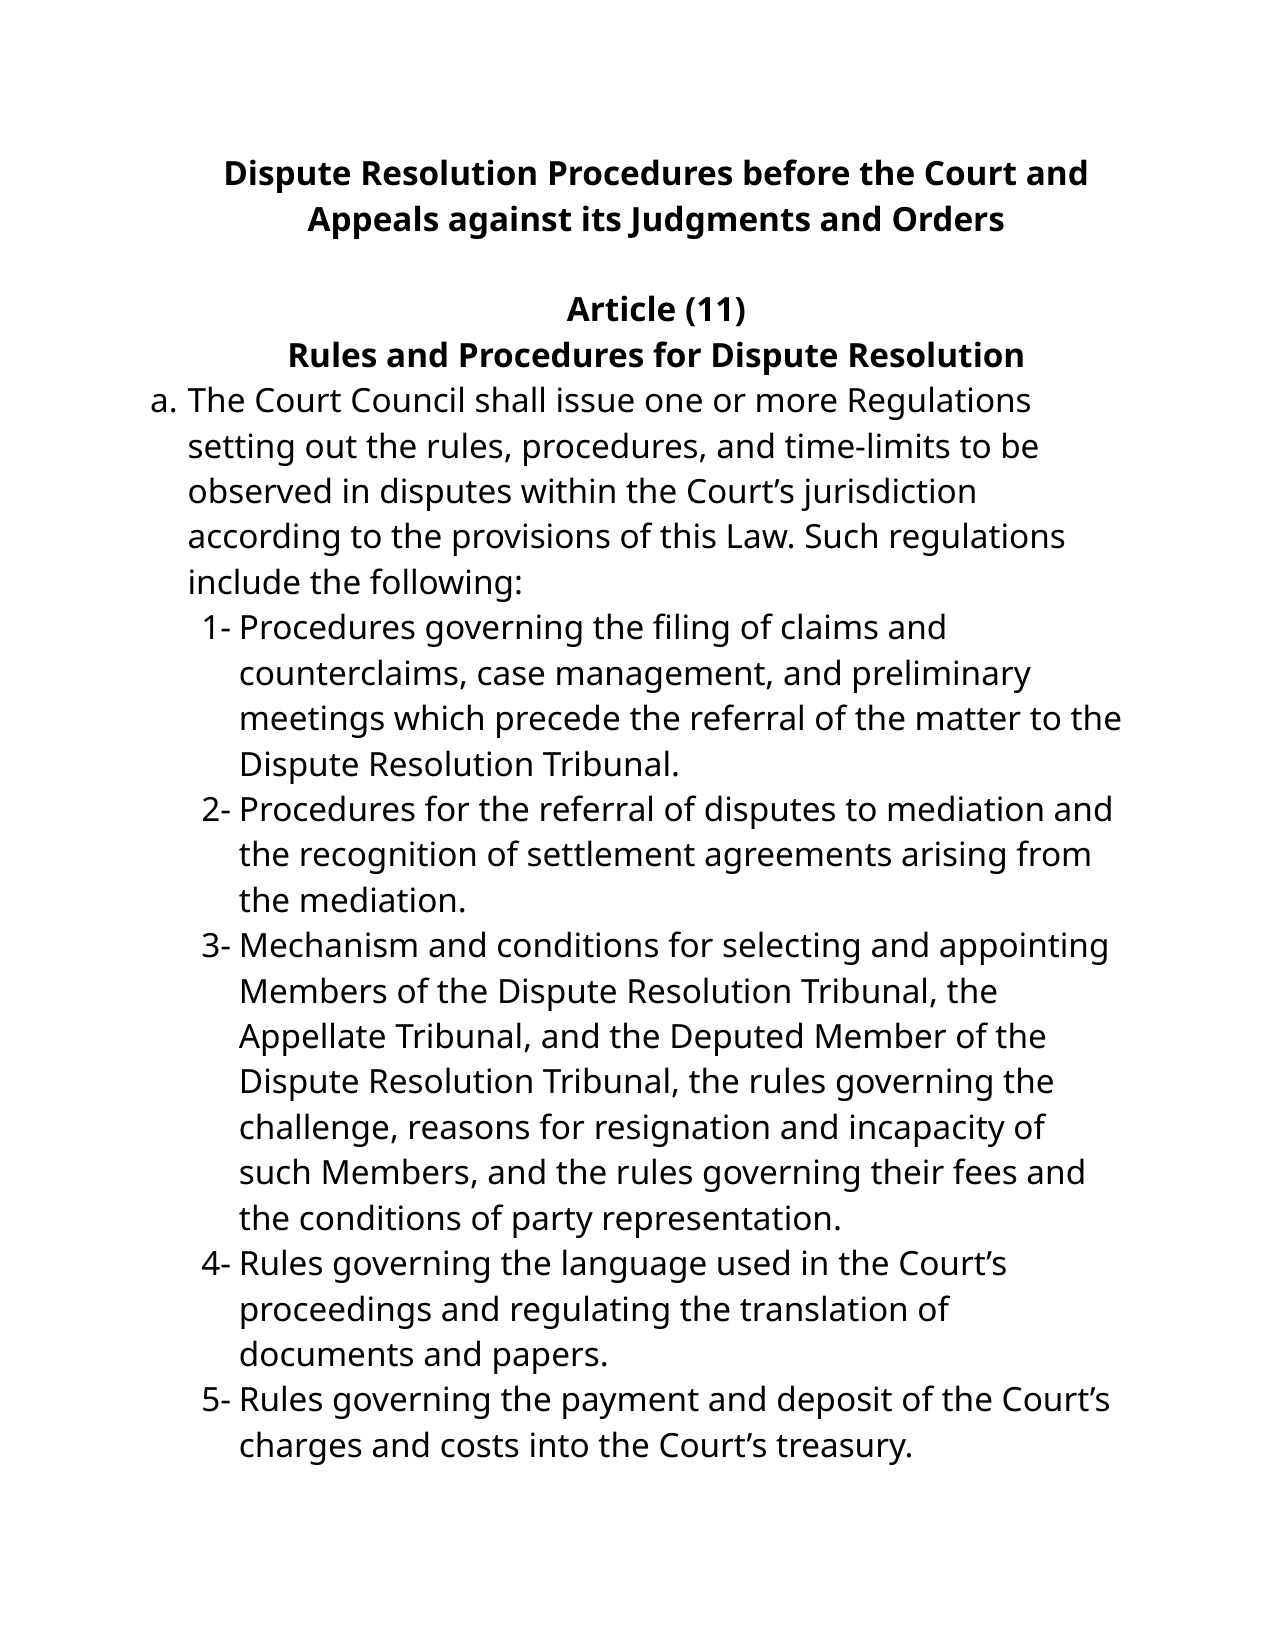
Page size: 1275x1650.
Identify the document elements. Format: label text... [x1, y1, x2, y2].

list Procedures governing the filing of claims and counterclaims, case management, and preliminary meetings which precede the referral of the matter to the Dispute Resolution Tribunal. [201, 604, 1125, 786]
list The Court Council shall issue one or more Regulations setting out the rules, procedures, and time-limits to be observed in disputes within the Court’s jurisdiction according to the provisions of this Law. Such regulations include the following: [150, 377, 1125, 604]
list Dispute Resolution Procedures before the Court and Appeals against its Judgments and Orders [187, 150, 1125, 241]
list Mechanism and conditions for selecting and appointing Members of the Dispute Resolution Tribunal, the Appellate Tribunal, and the Deputed Member of the Dispute Resolution Tribunal, the rules governing the challenge, reasons for resignation and incapacity of such Members, and the rules governing their fees and the conditions of party representation. [201, 922, 1125, 1240]
list Article (11) [187, 286, 1125, 332]
list Rules governing the payment and deposit of the Court’s charges and costs into the Court’s treasury. [201, 1376, 1125, 1467]
list Rules governing the language used in the Court’s proceedings and regulating the translation of documents and papers. [201, 1240, 1125, 1376]
list Rules and Procedures for Dispute Resolution [187, 332, 1125, 377]
list Procedures for the referral of disputes to mediation and the recognition of settlement agreements arising from the mediation. [201, 786, 1125, 922]
